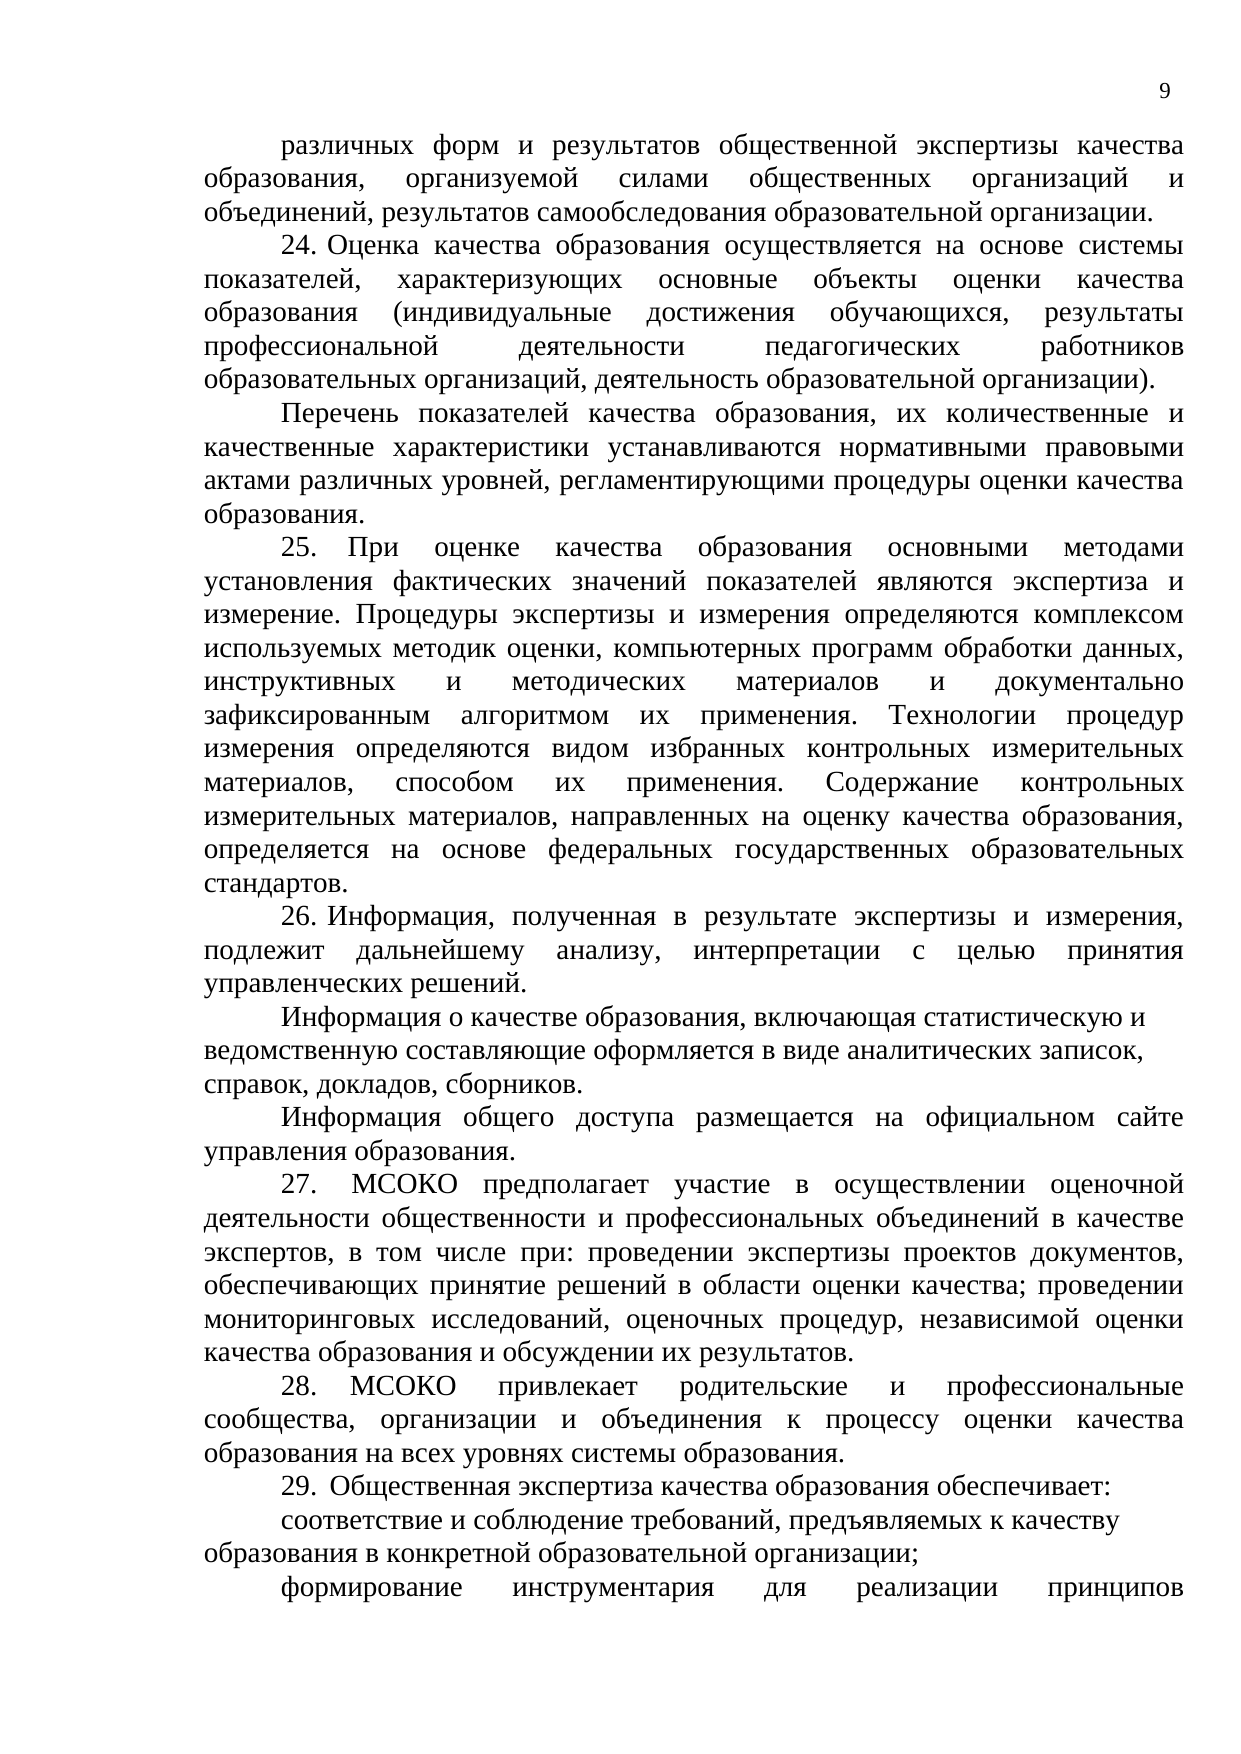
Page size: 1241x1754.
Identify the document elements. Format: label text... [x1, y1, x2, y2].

text Информация общего доступа размещается на официальном сайте управления образования. [203, 1100, 1184, 1167]
list Оценка качества образования осуществляется на основе системы показателей, характеризующих основные объекты оценки качества образования (индивидуальные достижения обучающихся, результаты профессиональной деятельности педагогических работников образовательных организаций, деятельность образовательной организации). [203, 228, 1184, 396]
text соответствие и соблюдение требований, предъявляемых к качеству [203, 1502, 1184, 1536]
list Информация, полученная в результате экспертизы и измерения, подлежит дальнейшему анализу, интерпретации с целью принятия управленческих решений. [203, 899, 1184, 999]
text Информация о качестве образования, включающая статистическую и ведомственную составляющие оформляется в виде аналитических записок, справок, докладов, сборников. [203, 999, 1184, 1100]
list МСОКО предполагает участие в осуществлении оценочной деятельности общественности и профессиональных объединений в качестве экспертов, в том числе при: проведении экспертизы проектов документов, обеспечивающих принятие решений в области оценки качества; проведении мониторинговых исследований, оценочных процедур, независимой оценки качества образования и обсуждении их результатов. [203, 1167, 1184, 1368]
text Перечень показателей качества образования, их количественные и качественные характеристики устанавливаются нормативными правовыми актами различных уровней, регламентирующими процедуры оценки качества образования. [203, 396, 1184, 530]
list Общественная экспертиза качества образования обеспечивает: [203, 1469, 1184, 1502]
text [203, 1569, 1184, 1603]
list При оценке качества образования основными методами установления фактических значений показателей являются экспертиза и измерение. Процедуры экспертизы и измерения определяются комплексом используемых методик оценки, компьютерных программ обработки данных, инструктивных и методических материалов и документально зафиксированным алгоритмом их применения. Технологии процедур измерения определяются видом избранных контрольных измерительных материалов, способом их применения. Содержание контрольных измерительных материалов, направленных на оценку качества образования, определяется на основе федеральных государственных образовательных стандартов. [203, 530, 1184, 899]
text различных форм и результатов общественной экспертизы качества образования, организуемой силами общественных организаций и объединений, результатов самообследования образовательной организации. [203, 127, 1184, 228]
list МСОКО привлекает родительские и профессиональные сообщества, организации и объединения к процессу оценки качества образования на всех уровнях системы образования. [203, 1368, 1184, 1469]
text образования в конкретной образовательной организации; [203, 1536, 1184, 1569]
